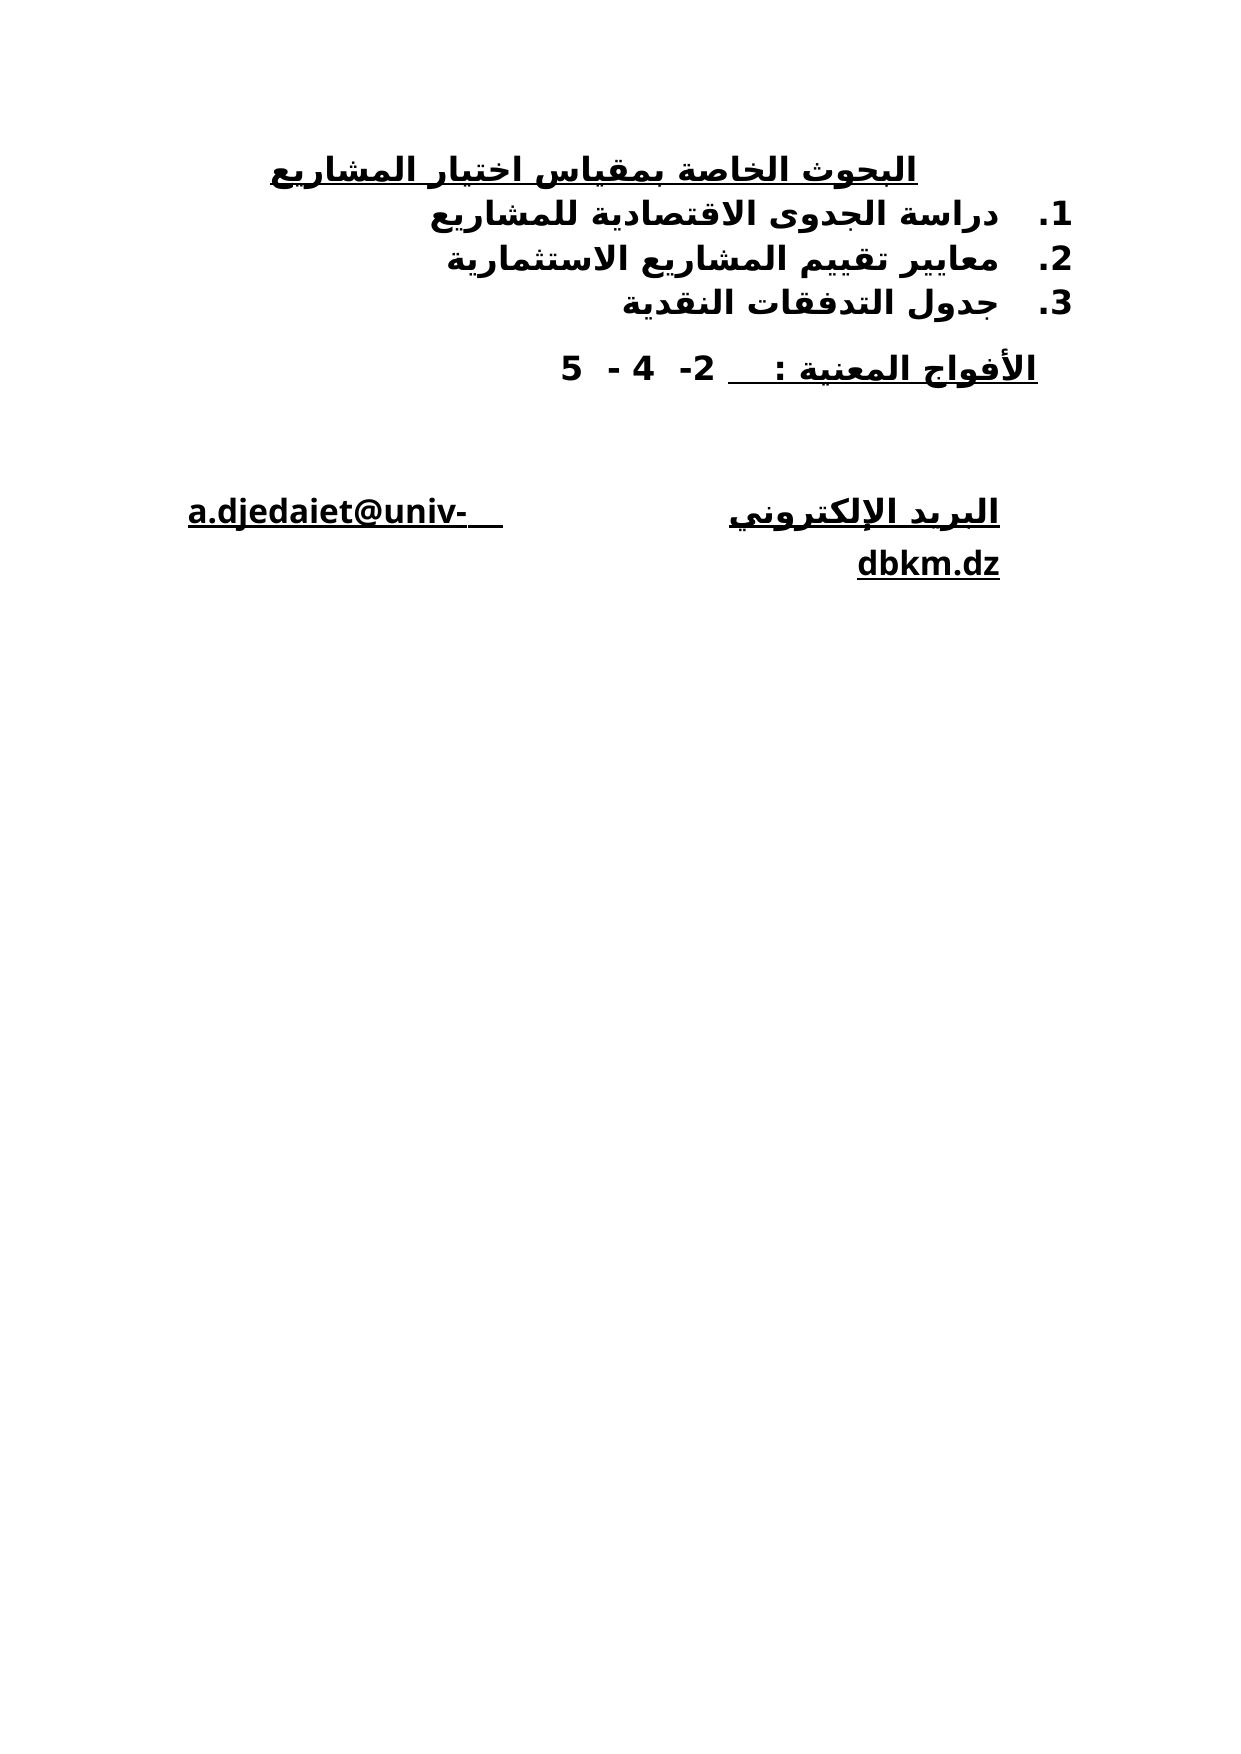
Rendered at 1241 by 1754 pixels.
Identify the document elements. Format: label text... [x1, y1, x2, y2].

list معايير تقييم المشاريع الاستثمارية [187, 239, 1037, 278]
list البحوث الخاصة بمقياس اختيار المشاريع [187, 150, 1000, 189]
list جدول التدفقات النقدية [187, 284, 1037, 323]
list البريد الإلكتروني a.djedaiet@univ-dbkm.dz [187, 488, 1000, 585]
text الأفواج المعنية : 2- 4 - 5 [187, 349, 1037, 388]
list دراسة الجدوى الاقتصادية للمشاريع [187, 194, 1037, 233]
